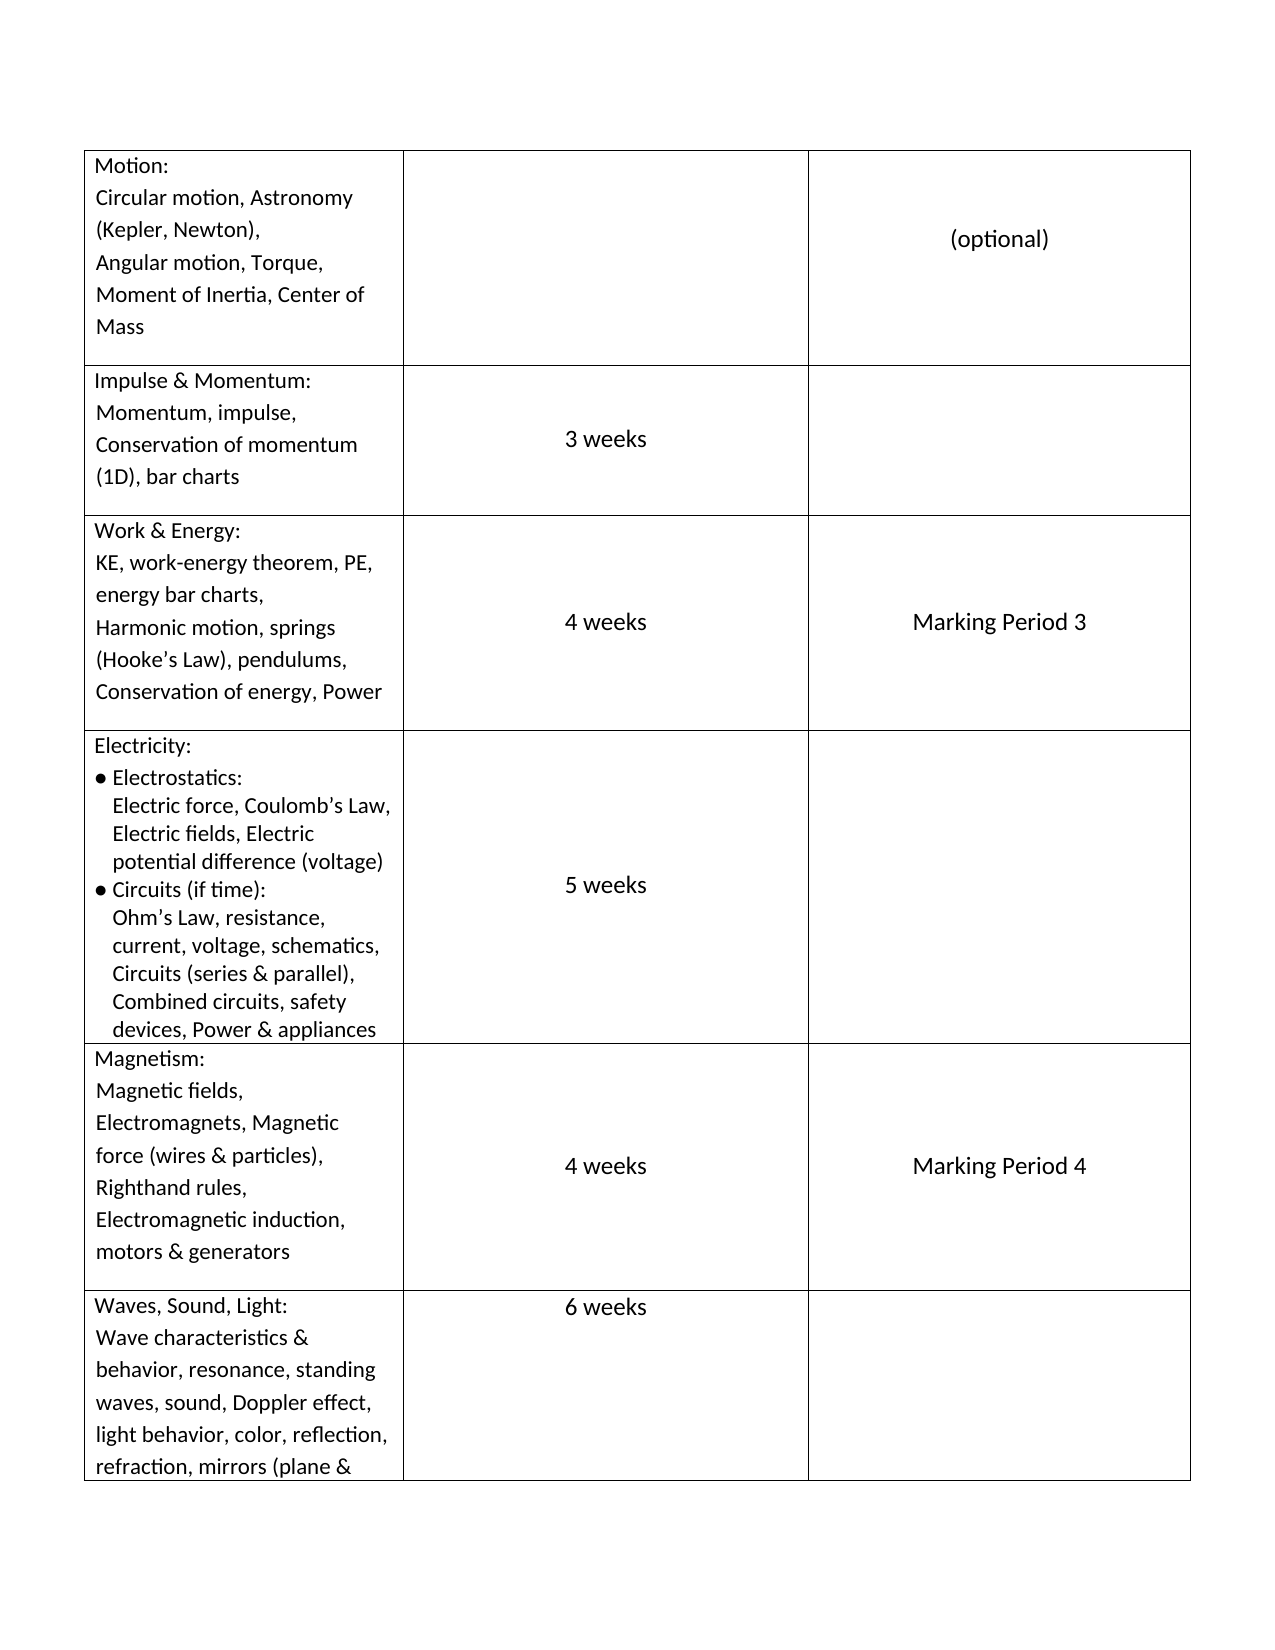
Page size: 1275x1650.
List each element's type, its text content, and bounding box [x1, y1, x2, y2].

table_cell Electricity: Electrostatics: Electric force, Coulomb’s Law, Electric fields, Electric potential difference (voltage) Circuits (if time): Ohm’s Law, resistance, current, voltage, schematics, Circuits (series & parallel), Combined circuits, safety devices, Power & appliances [85, 731, 403, 1043]
table_cell [809, 731, 1190, 1043]
table_cell 4 weeks [404, 1044, 808, 1290]
table_cell [404, 151, 808, 365]
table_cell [85, 151, 403, 365]
table_cell Marking Period 4 [809, 1044, 1190, 1290]
table_cell 5 weeks [404, 731, 808, 1043]
table_cell [809, 366, 1190, 515]
table_cell 3 weeks [404, 366, 808, 515]
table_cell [809, 151, 1190, 365]
table_cell Magnetism: Magnetic fields, Electromagnets, Magnetic force (wires & particles), Righthand rules, Electromagnetic induction, motors & generators [85, 1044, 403, 1290]
table_cell [809, 1291, 1190, 1480]
table_cell Work & Energy: KE, work-energy theorem, PE, energy bar charts, Harmonic motion, springs (Hooke’s Law), pendulums, Conservation of energy, Power [85, 516, 403, 730]
table_cell Marking Period 3 [809, 516, 1190, 730]
table_cell Impulse & Momentum: Momentum, impulse, Conservation of momentum (1D), bar charts [85, 366, 403, 515]
table_cell 4 weeks [404, 516, 808, 730]
table_cell 6 weeks [404, 1291, 808, 1480]
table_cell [85, 1291, 403, 1480]
